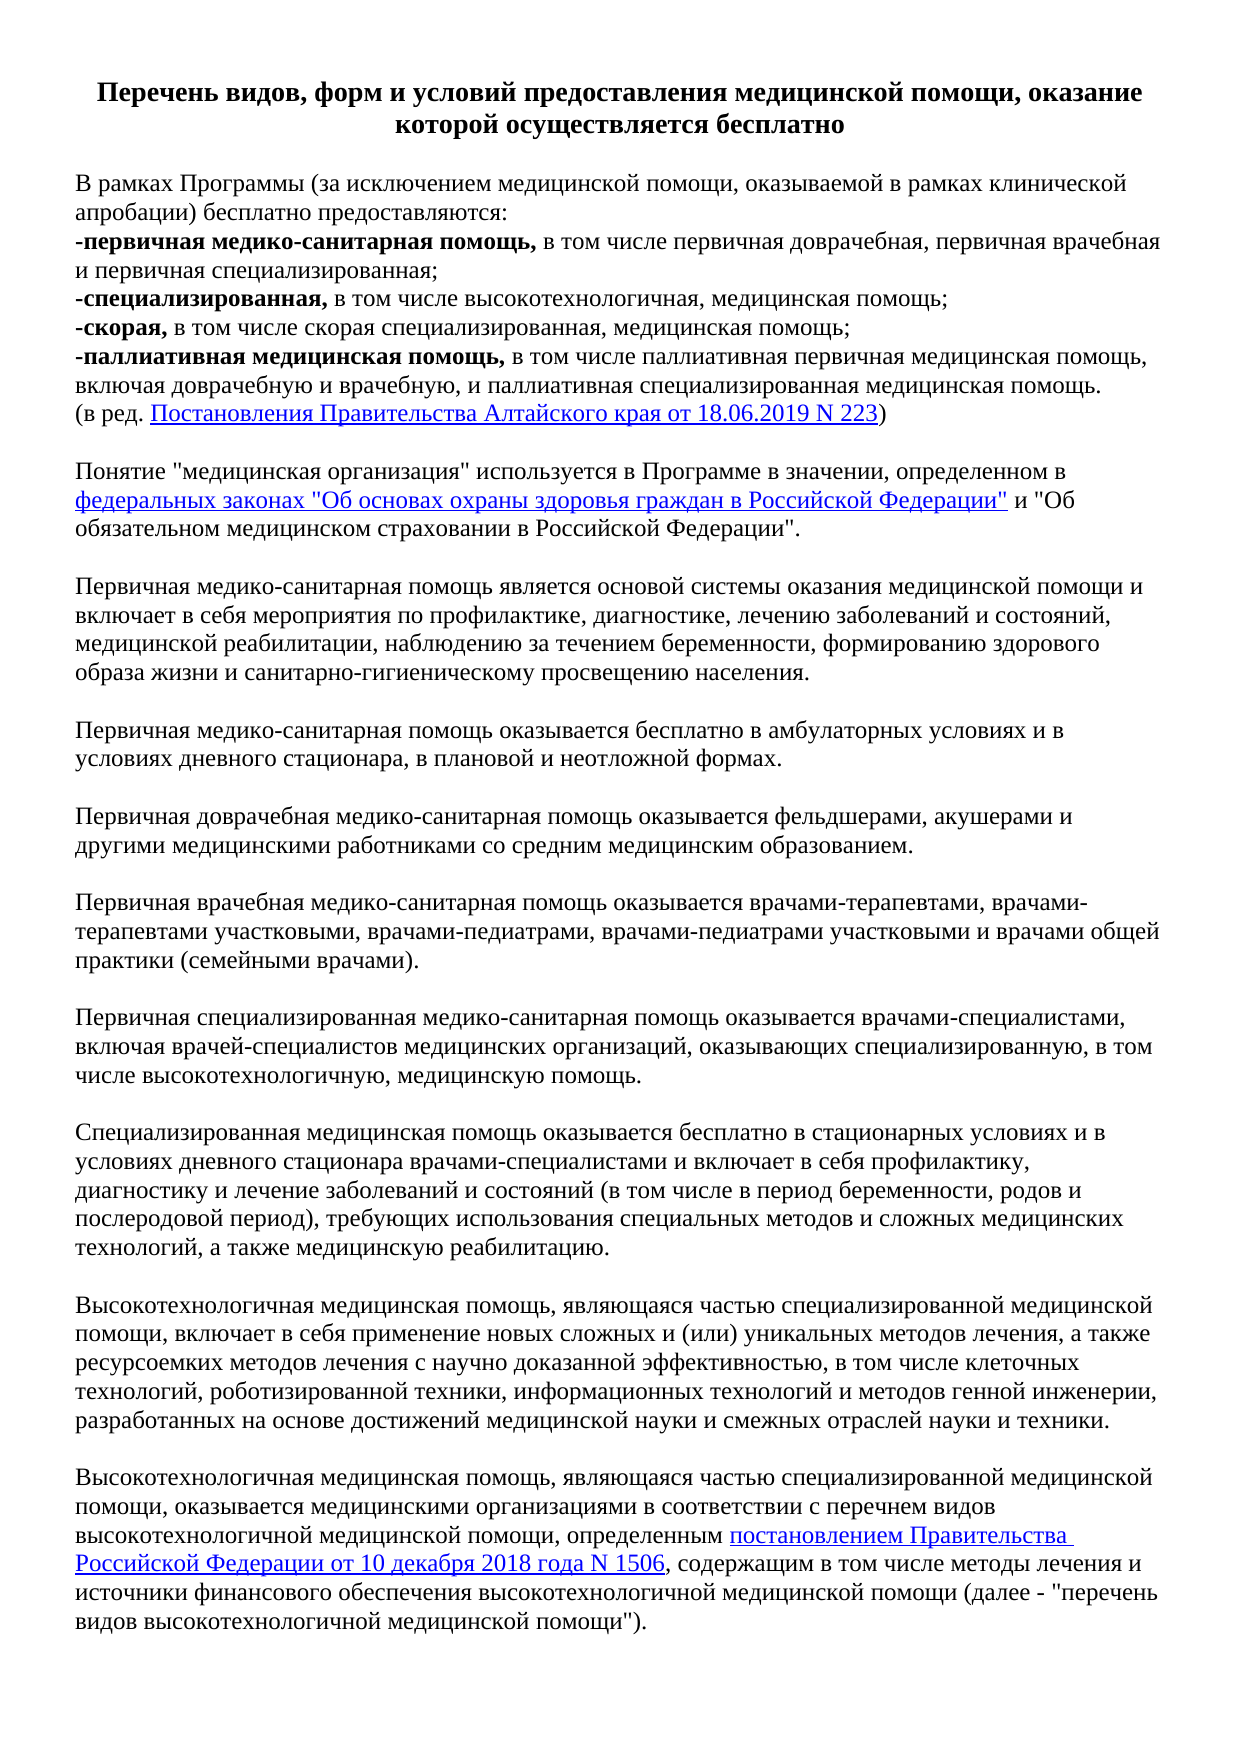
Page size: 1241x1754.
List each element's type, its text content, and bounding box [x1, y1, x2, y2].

text Первичная специализированная медико-санитарная помощь оказывается врачами-специалистами, включая врачей-специалистов медицинских организаций, оказывающих специализированную, в том числе высокотехнологичную, медицинскую помощь. [75, 973, 1165, 1088]
text -первичная медико-санитарная помощь, в том числе первичная доврачебная, первичная врачебная и первичная специализированная; [75, 226, 1165, 283]
text Специализированная медицинская помощь оказывается бесплатно в стационарных условиях и в условиях дневного стационара врачами-специалистами и включает в себя профилактику, диагностику и лечение заболеваний и состояний (в том числе в период беременности, родов и послеродовой период), требующих использования специальных методов и сложных медицинских технологий, а также медицинскую реабилитацию. [75, 1088, 1165, 1261]
text Понятие "медицинская организация" используется в Программе в значении, определенном в федеральных законах "Об основах охраны здоровья граждан в Российской Федерации" и "Об обязательном медицинском страховании в Российской Федерации". [75, 427, 1165, 542]
text (в ред. Постановления Правительства Алтайского края от 18.06.2019 N 223) [75, 398, 1165, 427]
text Первичная доврачебная медико-санитарная помощь оказывается фельдшерами, акушерами и другими медицинскими работниками со средним медицинским образованием. [75, 772, 1165, 858]
text Первичная врачебная медико-санитарная помощь оказывается врачами-терапевтами, врачами-терапевтами участковыми, врачами-педиатрами, врачами-педиатрами участковыми и врачами общей практики (семейными врачами). [75, 858, 1165, 973]
text Высокотехнологичная медицинская помощь, являющаяся частью специализированной медицинской помощи, оказывается медицинскими организациями в соответствии с перечнем видов высокотехнологичной медицинской помощи, определенным постановлением Правительства Российской Федерации от 10 декабря 2018 года N 1506, содержащим в том числе методы лечения и источники финансового обеспечения высокотехнологичной медицинской помощи (далее - "перечень видов высокотехнологичной медицинской помощи"). [75, 1433, 1165, 1635]
text Первичная медико-санитарная помощь является основой системы оказания медицинской помощи и включает в себя мероприятия по профилактике, диагностике, лечению заболеваний и состояний, медицинской реабилитации, наблюдению за течением беременности, формированию здорового образа жизни и санитарно-гигиеническому просвещению населения. [75, 542, 1165, 686]
text Высокотехнологичная медицинская помощь, являющаяся частью специализированной медицинской помощи, включает в себя применение новых сложных и (или) уникальных методов лечения, а также ресурсоемких методов лечения с научно доказанной эффективностью, в том числе клеточных технологий, роботизированной техники, информационных технологий и методов генной инженерии, разработанных на основе достижений медицинской науки и смежных отраслей науки и техники. [75, 1261, 1165, 1433]
text Перечень видов, форм и условий предоставления медицинской помощи, оказание которой осуществляется бесплатно [75, 75, 1165, 140]
text -скорая, в том числе скорая специализированная, медицинская помощь; [75, 312, 1165, 341]
text Первичная медико-санитарная помощь оказывается бесплатно в амбулаторных условиях и в условиях дневного стационара, в плановой и неотложной формах. [75, 686, 1165, 772]
text В рамках Программы (за исключением медицинской помощи, оказываемой в рамках клинической апробации) бесплатно предоставляются: [75, 140, 1165, 226]
text -паллиативная медицинская помощь, в том числе паллиативная первичная медицинская помощь, включая доврачебную и врачебную, и паллиативная специализированная медицинская помощь. [75, 341, 1165, 398]
text -специализированная, в том числе высокотехнологичная, медицинская помощь; [75, 283, 1165, 312]
